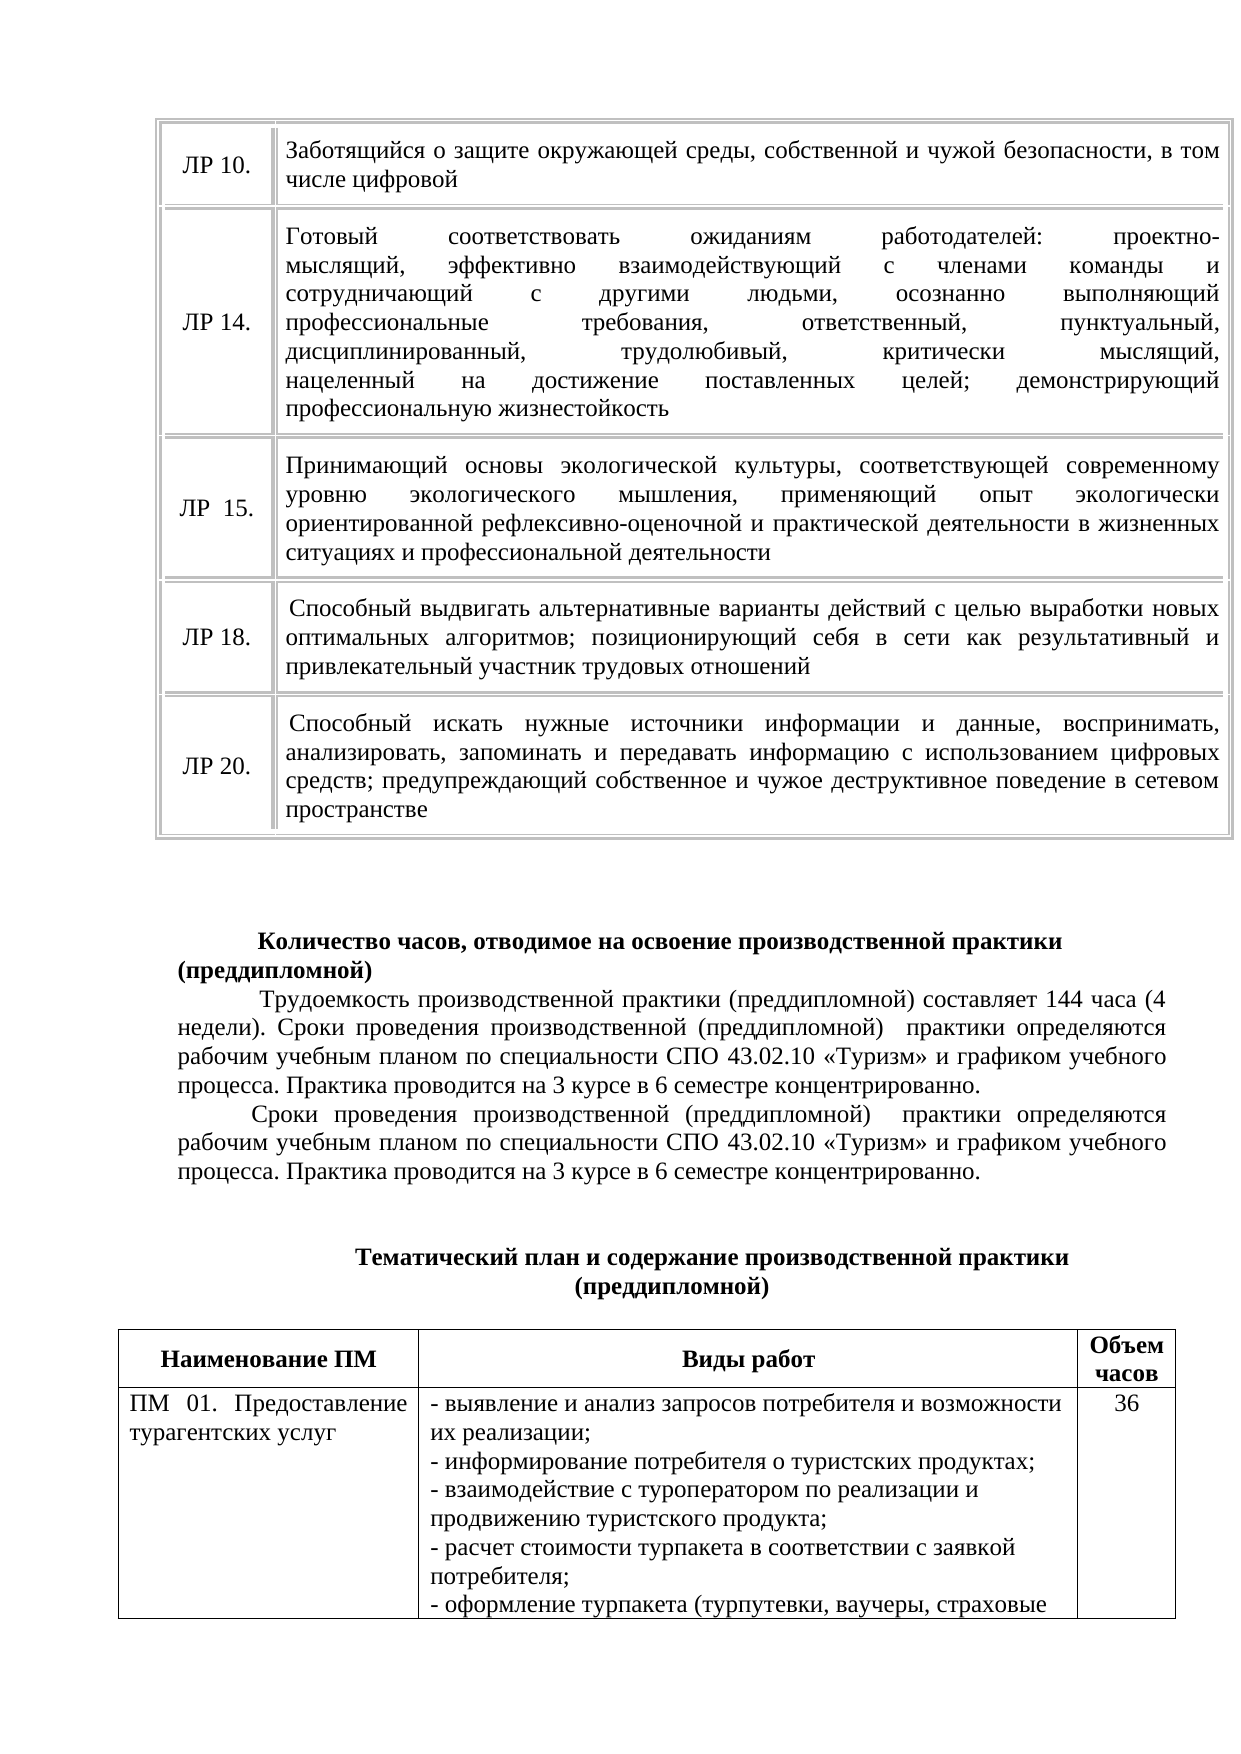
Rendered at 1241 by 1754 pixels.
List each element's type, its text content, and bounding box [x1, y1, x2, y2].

table_cell ЛР 18. [159, 576, 274, 691]
table_cell ЛР 20. [159, 691, 274, 834]
text Тематический план и содержание производственной практики (преддипломной) [177, 1242, 1167, 1300]
table_header Объем часов [1078, 1330, 1175, 1387]
table_cell ЛР 14. [159, 204, 274, 433]
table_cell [419, 1388, 1077, 1618]
table_cell 36 [1078, 1388, 1175, 1618]
table_cell Принимающий основы экологической культуры, соответствующей современному уровню экологического мышления, применяющий опыт экологически ориентированной рефлексивно-оценочной и практической деятельности в жизненных ситуациях и профессиональной деятельности [275, 433, 1231, 576]
table_header Виды работ [419, 1330, 1077, 1387]
table_header Наименование ПМ [119, 1330, 418, 1387]
table_cell ЛР 15. [159, 433, 274, 576]
text Сроки проведения производственной (преддипломной) практики определяются рабочим учебным планом по специальности СПО 43.02.10 «Туризм» и графиком учебного процесса. Практика проводится на 3 курсе в 6 семестре концентрированно. [177, 1099, 1167, 1185]
table_cell ЛР 10. [162, 124, 274, 204]
table_cell Готовый соответствовать ожиданиям работодателей: проектно- мыслящий, эффективно взаимодействующий с членами команды и сотрудничающий с другими людьми, осознанно выполняющий профессиональные требования, ответственный, пунктуальный, дисциплинированный, трудолюбивый, критически мыслящий, нацеленный на достижение поставленных целей; демонстрирующий профессиональную жизнестойкость [275, 204, 1231, 433]
table_cell Способный искать нужные источники информации и данные, воспринимать, анализировать, запоминать и передавать информацию с использованием цифровых средств; предупреждающий собственное и чужое деструктивное поведение в сетевом пространстве [275, 691, 1231, 834]
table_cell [119, 1388, 418, 1618]
text Количество часов, отводимое на освоение производственной практики (преддипломной) [177, 926, 1167, 984]
table_cell Способный выдвигать альтернативные варианты действий с целью выработки новых оптимальных алгоритмов; позиционирующий себя в сети как результативный и привлекательный участник трудовых отношений [275, 576, 1231, 691]
table_cell Заботящийся о защите окружающей среды, собственной и чужой безопасности, в том числе цифровой [275, 120, 1231, 204]
text Трудоемкость производственной практики (преддипломной) составляет 144 часа (4 недели). Сроки проведения производственной (преддипломной) практики определяются рабочим учебным планом по специальности СПО 43.02.10 «Туризм» и графиком учебного процесса. Практика проводится на 3 курсе в 6 семестре концентрированно. [177, 984, 1167, 1099]
